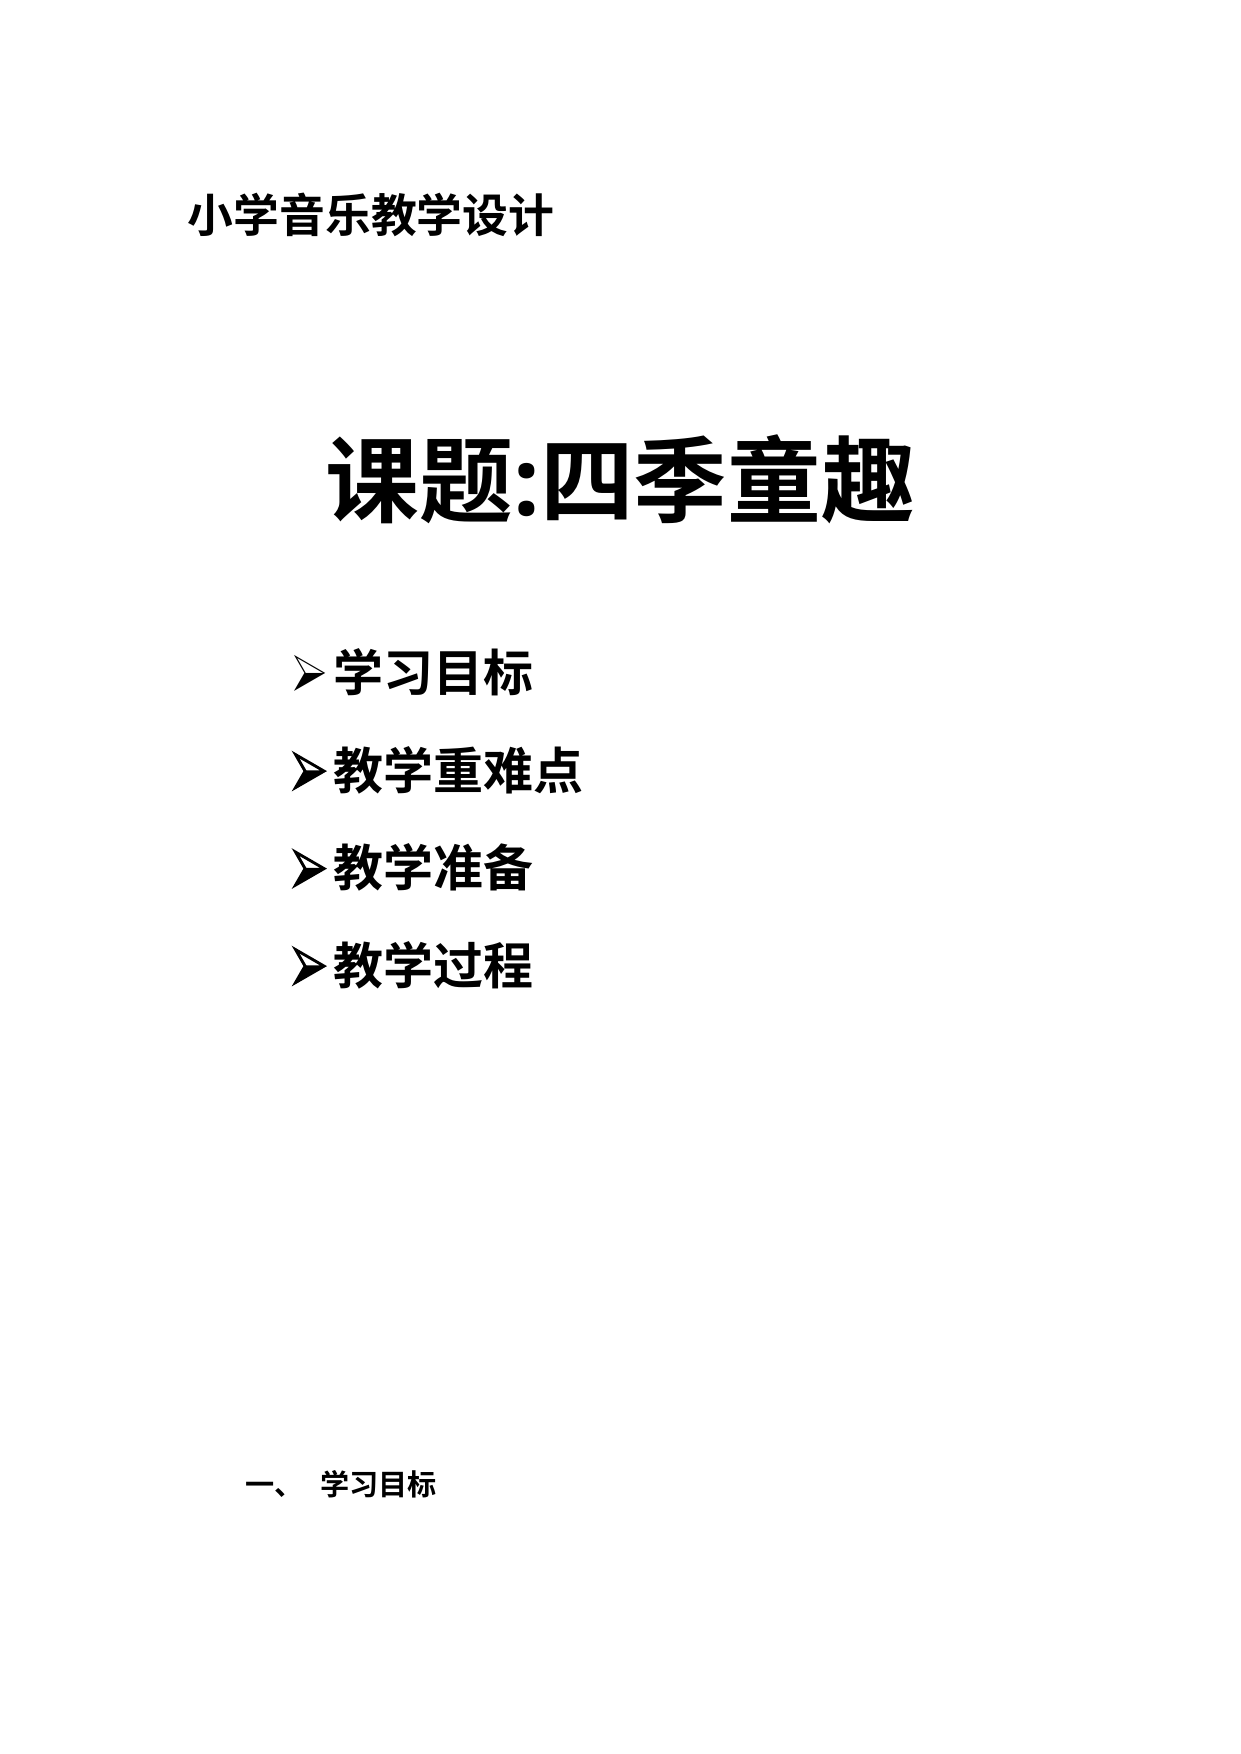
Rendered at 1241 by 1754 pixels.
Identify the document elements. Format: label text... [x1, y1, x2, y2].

list 学习目标 [289, 621, 1053, 719]
text 课题:四季童趣 [187, 394, 1053, 556]
list 教学重难点 [289, 719, 1053, 816]
list 学习目标 [245, 1450, 1053, 1515]
text 小学音乐教学设计 [179, 162, 1061, 264]
list 教学准备 [289, 816, 1053, 914]
list 教学过程 [289, 914, 1053, 1011]
